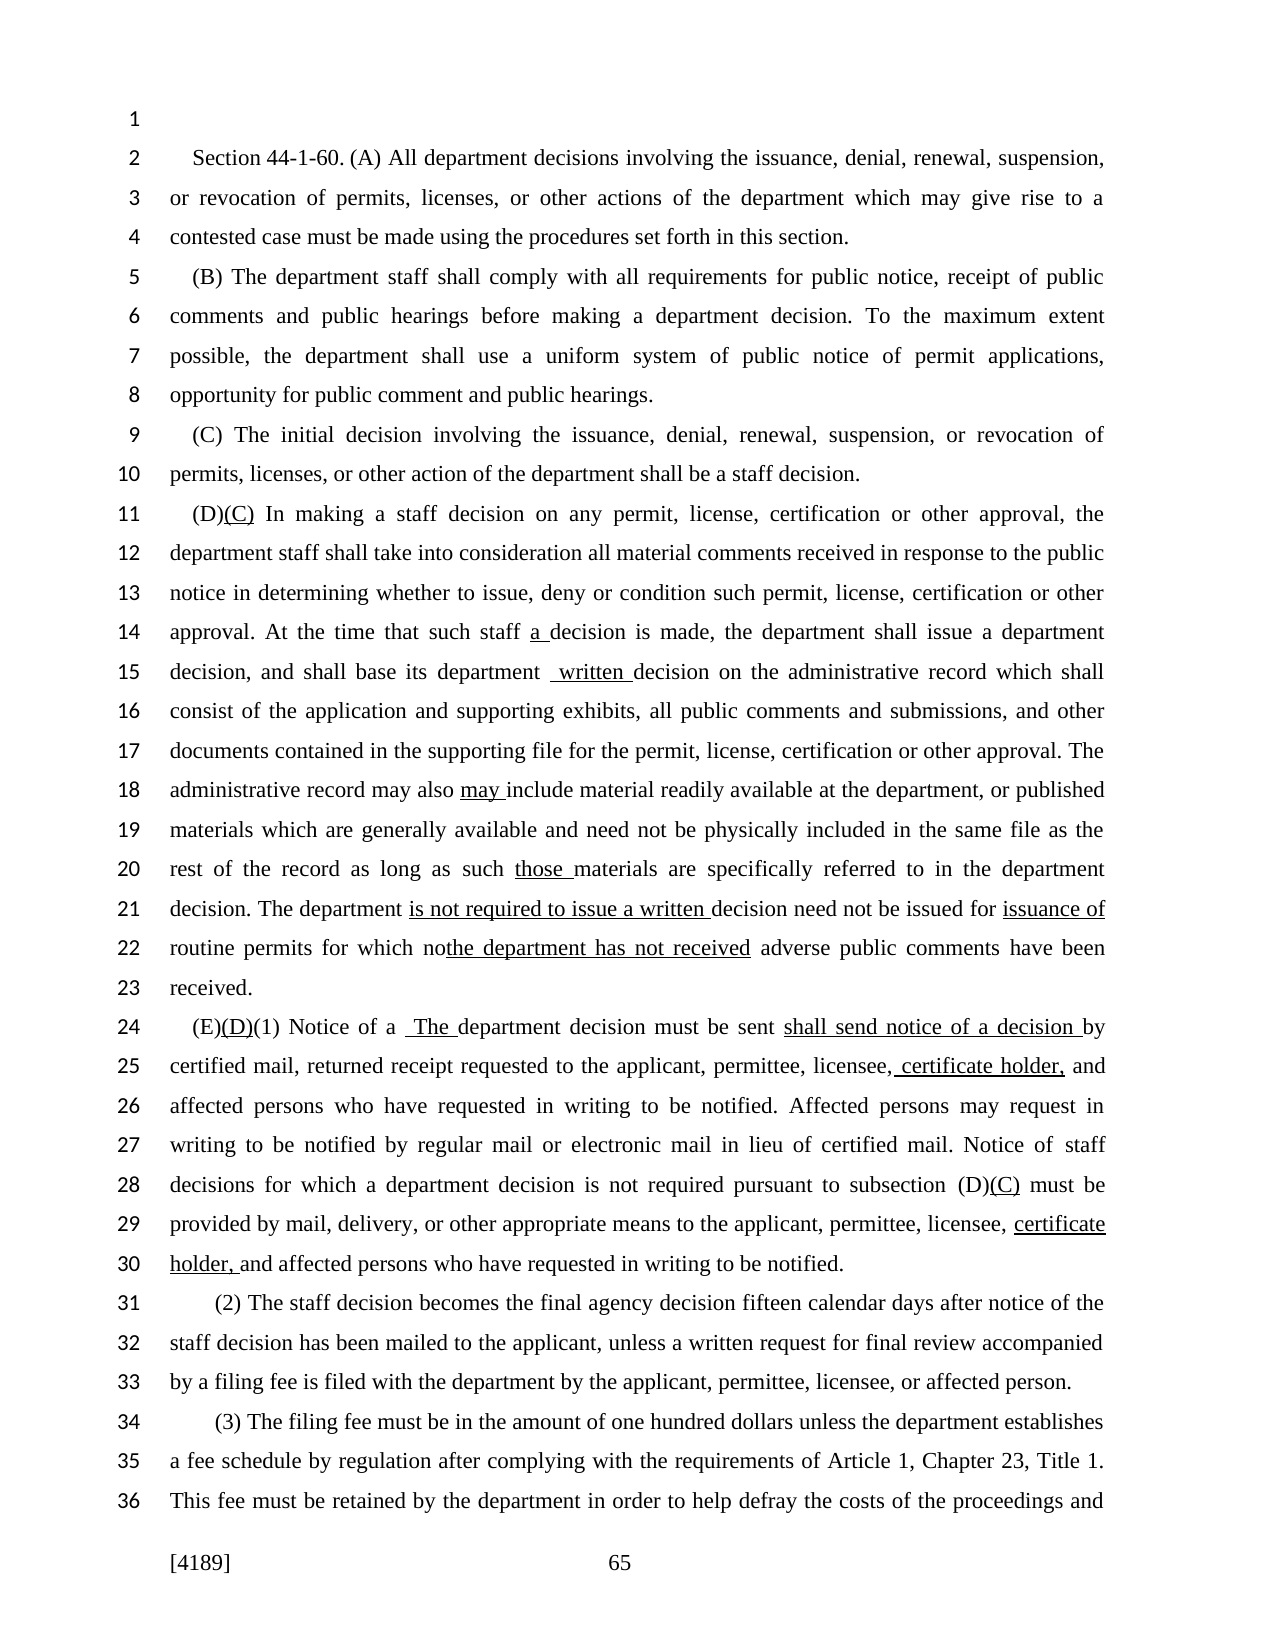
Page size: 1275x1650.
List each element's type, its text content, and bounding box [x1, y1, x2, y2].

text (B) The department staff shall comply with all requirements for public notice, receipt of public comments and public hearings before making a department decision. To the maximum extent possible, the department shall use a uniform system of public notice of permit applications, opportunity for public comment and public hearings. [169, 263, 1106, 408]
text (C) The initial decision involving the issuance, denial, renewal, suspension, or revocation of permits, licenses, or other action of the department shall be a staff decision. [169, 421, 1106, 487]
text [169, 1408, 1106, 1513]
text (E)(D)(1) Notice of a The department decision must be sent shall send notice of a decision by certified mail, returned receipt requested to the applicant, permittee, licensee, certificate holder, and affected persons who have requested in writing to be notified. Affected persons may request in writing to be notified by regular mail or electronic mail in lieu of certified mail. Notice of staff decisions for which a department decision is not required pursuant to subsection (D)(C) must be provided by mail, delivery, or other appropriate means to the applicant, permittee, licensee, certificate holder, and affected persons who have requested in writing to be notified. [169, 1013, 1106, 1276]
text Section 44‑1‑60. (A) All department decisions involving the issuance, denial, renewal, suspension, or revocation of permits, licenses, or other actions of the department which may give rise to a contested case must be made using the procedures set forth in this section. [169, 144, 1106, 250]
text (D)(C) In making a staff decision on any permit, license, certification or other approval, the department staff shall take into consideration all material comments received in response to the public notice in determining whether to issue, deny or condition such permit, license, certification or other approval. At the time that such staff a decision is made, the department shall issue a department decision, and shall base its department written decision on the administrative record which shall consist of the application and supporting exhibits, all public comments and submissions, and other documents contained in the supporting file for the permit, license, certification or other approval. The administrative record may also may include material readily available at the department, or published materials which are generally available and need not be physically included in the same file as the rest of the record as long as such those materials are specifically referred to in the department decision. The department is not required to issue a written decision need not be issued for issuance of routine permits for which nothe department has not received adverse public comments have been received. [169, 500, 1106, 1000]
text (2) The staff decision becomes the final agency decision fifteen calendar days after notice of the staff decision has been mailed to the applicant, unless a written request for final review accompanied by a filing fee is filed with the department by the applicant, permittee, licensee, or affected person. [169, 1289, 1106, 1395]
